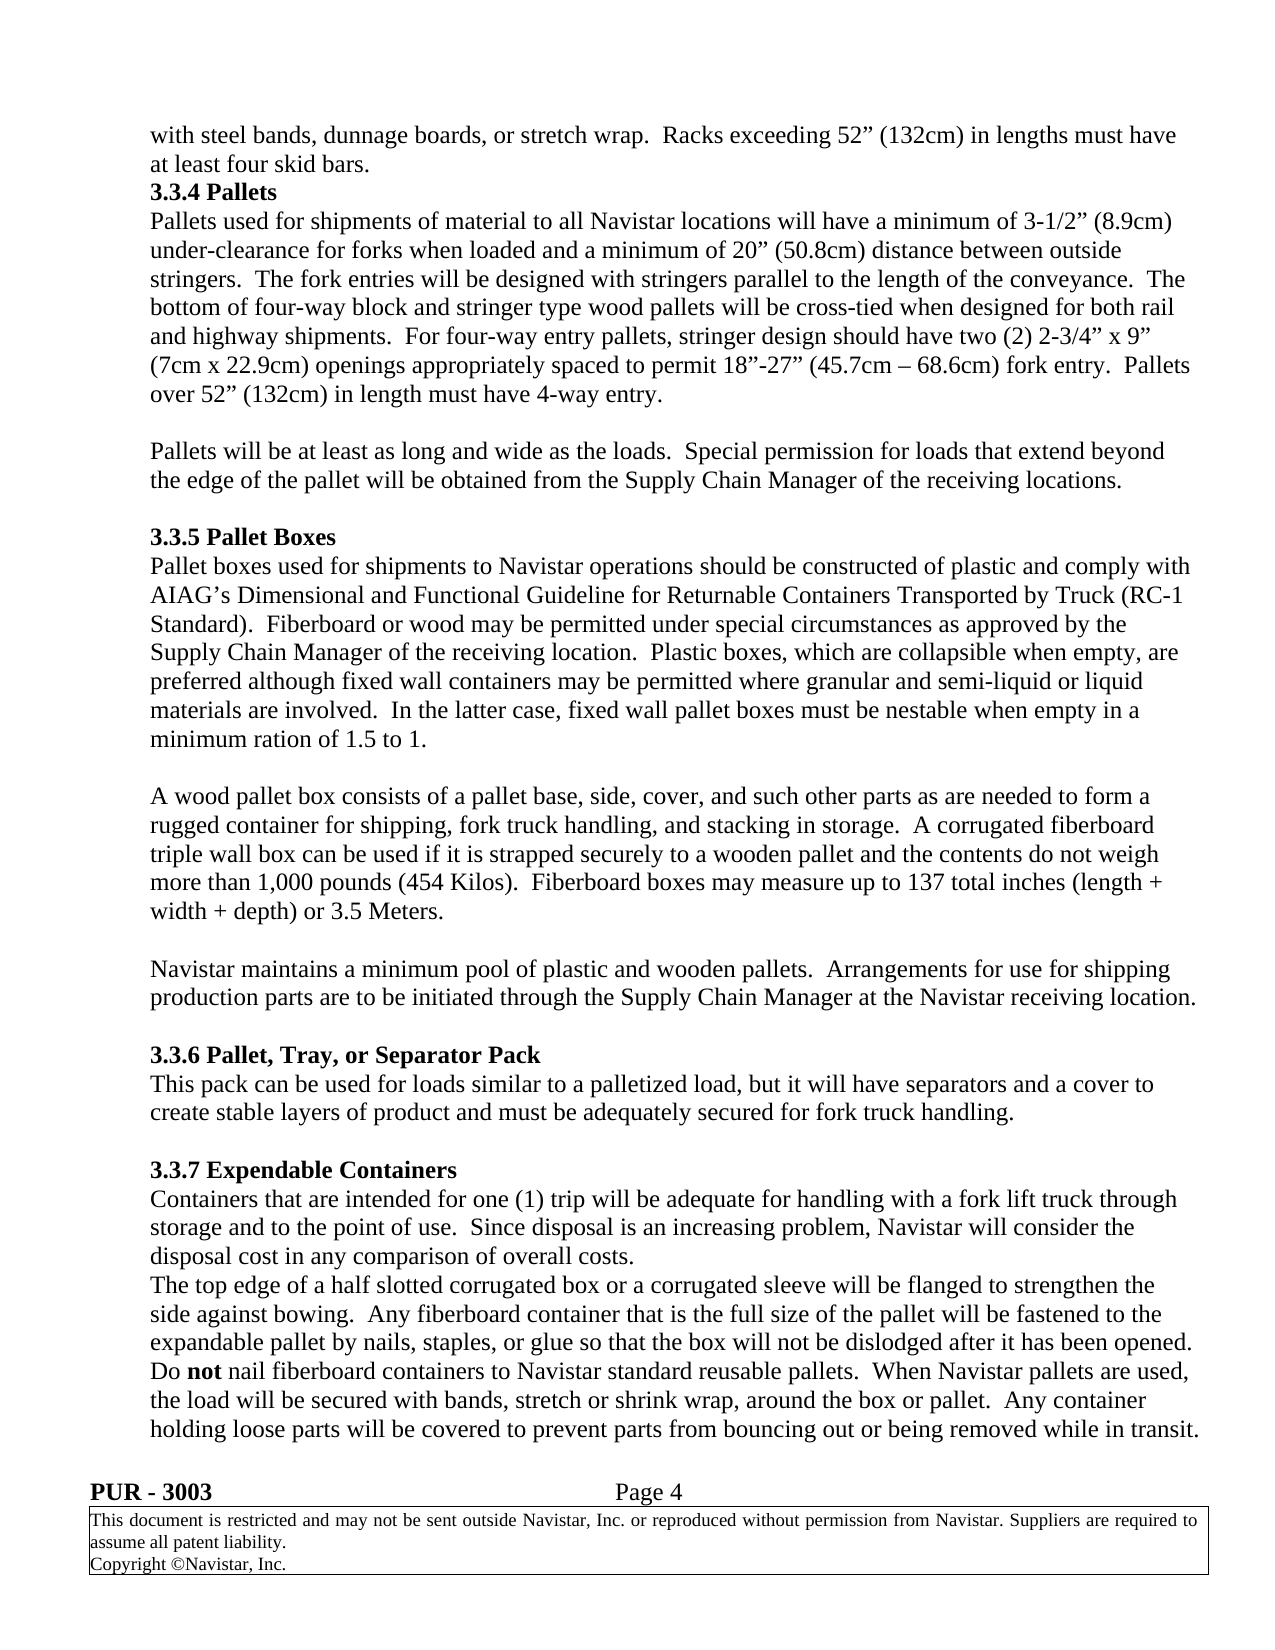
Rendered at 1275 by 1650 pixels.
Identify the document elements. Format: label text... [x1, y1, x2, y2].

text Pallet boxes used for shipments to Navistar operations should be constructed of plastic and comply with AIAG’s Dimensional and Functional Guideline for Returnable Containers Transported by Truck (RC-1 Standard). Fiberboard or wood may be permitted under special circumstances as approved by the Supply Chain Manager of the receiving location. Plastic boxes, which are collapsible when empty, are preferred although fixed wall containers may be permitted where granular and semi-liquid or liquid materials are involved. In the latter case, fixed wall pallet boxes must be nestable when empty in a minimum ration of 1.5 to 1. [150, 551, 1200, 752]
text Pallets will be at least as long and wide as the loads. Special permission for loads that extend beyond the edge of the pallet will be obtained from the Supply Chain Manager of the receiving locations. [150, 436, 1200, 494]
text This pack can be used for loads similar to a palletized load, but it will have separators and a cover to create stable layers of product and must be adequately secured for fork truck handling. [150, 1069, 1200, 1126]
text A wood pallet box consists of a pallet base, side, cover, and such other parts as are needed to form a rugged container for shipping, fork truck handling, and stacking in storage. A corrugated fiberboard triple wall box can be used if it is strapped securely to a wooden pallet and the contents do not weigh more than 1,000 pounds (454 Kilos). Fiberboard boxes may measure up to 137 total inches (length + width + depth) or 3.5 Meters. [150, 781, 1200, 925]
subtitle 3.3.4 Pallets [150, 177, 1200, 206]
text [150, 120, 1200, 177]
subtitle 3.3.5 Pallet Boxes [150, 522, 1200, 551]
text The top edge of a half slotted corrugated box or a corrugated sleeve will be flanged to strengthen the side against bowing. Any fiberboard container that is the full size of the pallet will be fastened to the expandable pallet by nails, staples, or glue so that the box will not be dislodged after it has been opened. Do not nail fiberboard containers to Navistar standard reusable pallets. When Navistar pallets are used, the load will be secured with bands, stretch or shrink wrap, around the box or pallet. Any container holding loose parts will be covered to prevent parts from bouncing out or being removed while in transit. [150, 1270, 1200, 1442]
text Containers that are intended for one (1) trip will be adequate for handling with a fork lift truck through storage and to the point of use. Since disposal is an increasing problem, Navistar will consider the disposal cost in any comparison of overall costs. [150, 1184, 1200, 1270]
text Navistar maintains a minimum pool of plastic and wooden pallets. Arrangements for use for shipping production parts are to be initiated through the Supply Chain Manager at the Navistar receiving location. [150, 954, 1200, 1011]
text Pallets used for shipments of material to all Navistar locations will have a minimum of 3-1/2” (8.9cm) under-clearance for forks when loaded and a minimum of 20” (50.8cm) distance between outside stringers. The fork entries will be designed with stringers parallel to the length of the conveyance. The bottom of four-way block and stringer type wood pallets will be cross-tied when designed for both rail and highway shipments. For four-way entry pallets, stringer design should have two (2) 2-3/4” x 9” (7cm x 22.9cm) openings appropriately spaced to permit 18”-27” (45.7cm – 68.6cm) fork entry. Pallets over 52” (132cm) in length must have 4-way entry. [150, 206, 1200, 407]
subtitle 3.3.7 Expendable Containers [150, 1155, 1200, 1184]
subtitle 3.3.6 Pallet, Tray, or Separator Pack [150, 1040, 1200, 1069]
